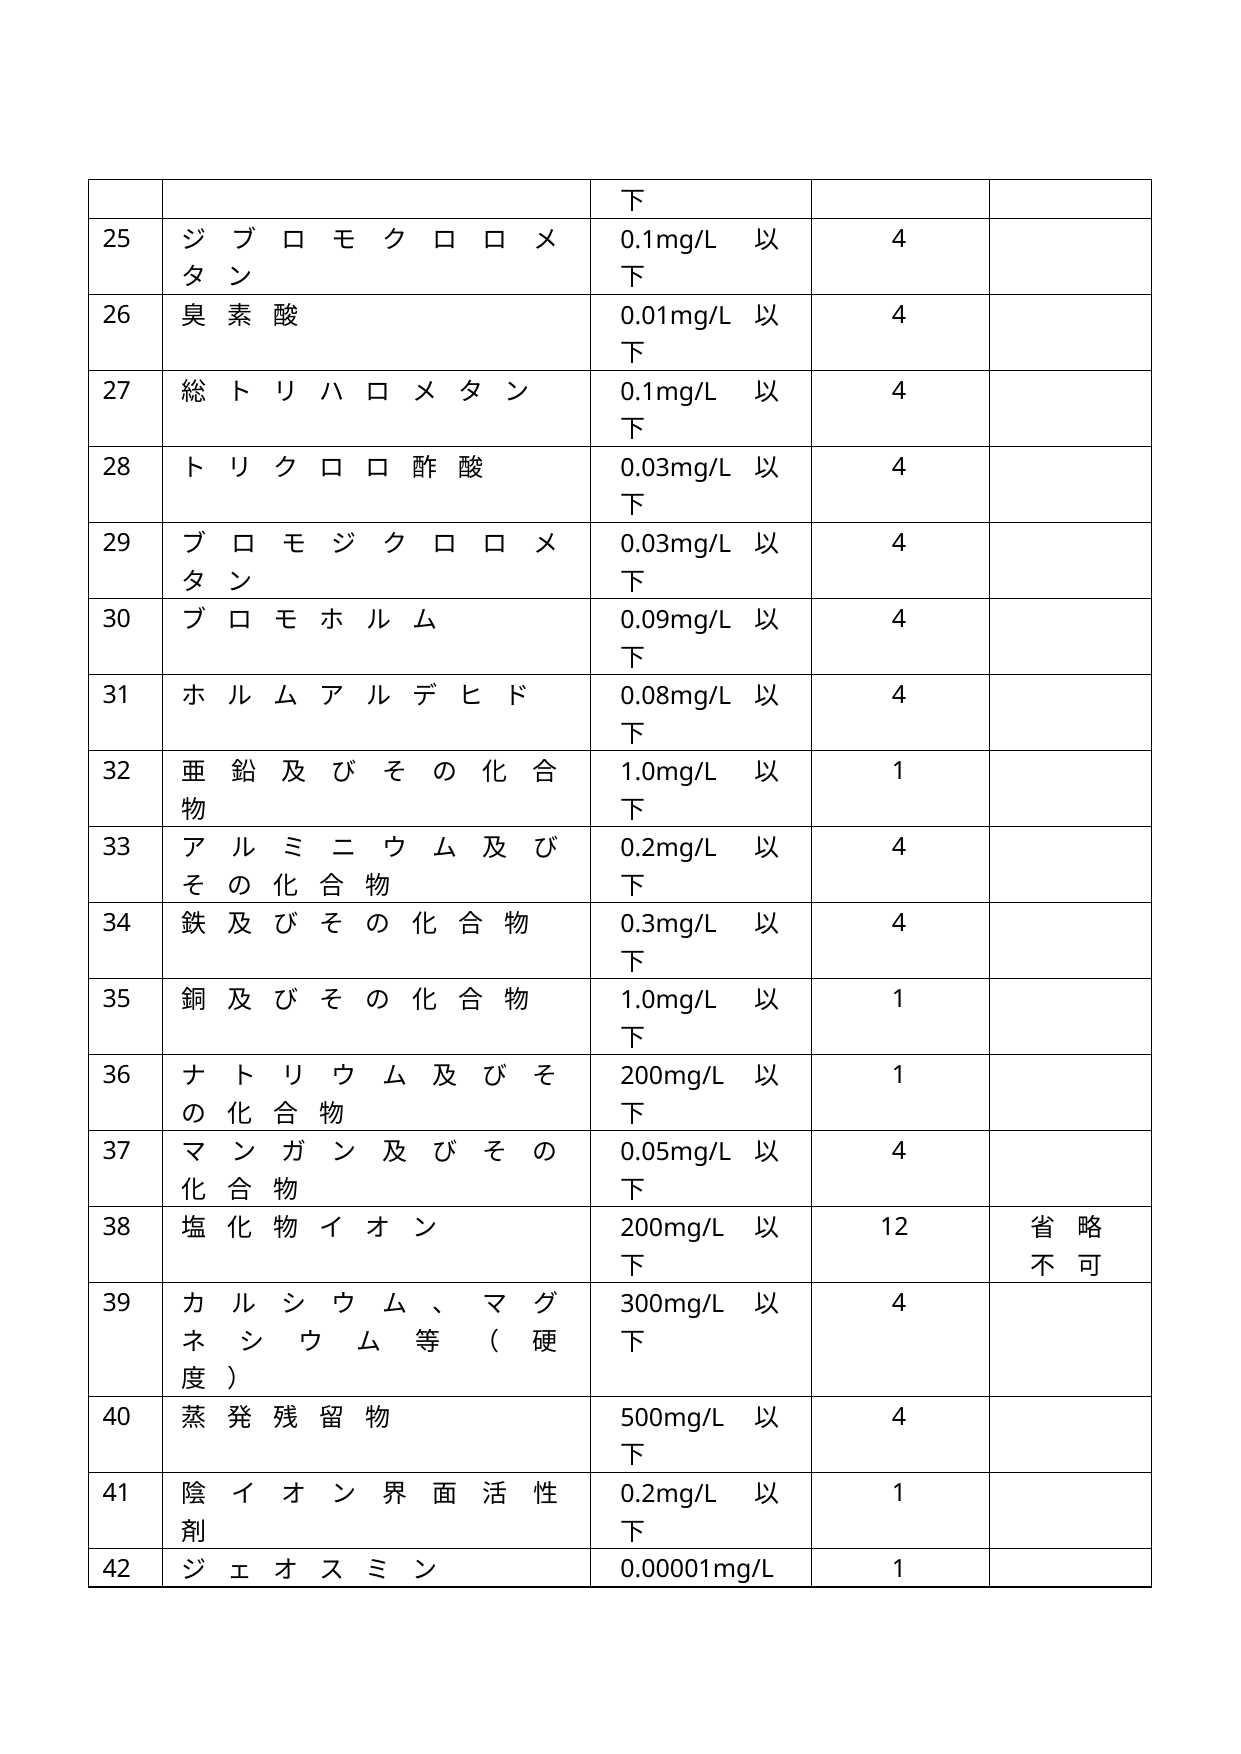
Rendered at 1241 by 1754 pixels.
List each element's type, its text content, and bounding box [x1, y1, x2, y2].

table_cell アルミニウム及びその化合物 [163, 827, 590, 902]
table_cell 0.2mg/L以下 [591, 1473, 811, 1548]
table_cell [990, 1549, 1151, 1586]
table_cell 省略不可 [990, 1207, 1151, 1282]
table_cell 200mg/L以下 [591, 1207, 811, 1282]
table_cell 300mg/L以下 [591, 1283, 811, 1396]
table_cell 臭素酸 [163, 295, 590, 370]
table_cell 銅及びその化合物 [163, 979, 590, 1054]
table_cell 32 [89, 751, 162, 826]
table_cell 38 [89, 1207, 162, 1282]
table_cell [990, 827, 1151, 902]
table_cell 0.01mg/L以下 [591, 295, 811, 370]
table_cell [990, 1283, 1151, 1396]
table_cell 27 [89, 371, 162, 446]
table_cell 1 [812, 1549, 989, 1586]
table_cell [990, 1131, 1151, 1206]
table_cell 1 [812, 751, 989, 826]
table_cell 35 [89, 979, 162, 1054]
table_cell 0.09mg/L以下 [591, 599, 811, 674]
table_cell 0.05mg/L以下 [591, 1131, 811, 1206]
table_cell 0.1mg/L以下 [591, 371, 811, 446]
table_cell ナトリウム及びその化合物 [163, 1055, 590, 1130]
table_cell 4 [812, 903, 989, 978]
table_cell 4 [812, 1283, 989, 1396]
table_cell カルシウム、マグネシウム等（硬度） [163, 1283, 590, 1396]
table_cell 33 [89, 827, 162, 902]
table_cell ブロモジクロロメタン [163, 523, 590, 598]
table_cell [990, 675, 1151, 750]
table_cell 0.03mg/L以下 [591, 180, 811, 218]
table_cell 4 [812, 675, 989, 750]
table_cell 0.03mg/L以下 [591, 523, 811, 598]
table_cell 1.0mg/L以下 [591, 751, 811, 826]
table_cell ジェオスミン [163, 1549, 590, 1586]
table_cell [990, 295, 1151, 370]
table_cell 鉄及びその化合物 [163, 903, 590, 978]
table_cell [990, 751, 1151, 826]
table_cell ホルムアルデヒド [163, 675, 590, 750]
table_cell [990, 1473, 1151, 1548]
table_cell トリクロロ酢酸 [163, 447, 590, 522]
table_cell [990, 599, 1151, 674]
table_cell 4 [812, 180, 989, 218]
table_cell ブロモホルム [163, 599, 590, 674]
table_cell 蒸発残留物 [163, 1397, 590, 1472]
table_cell 4 [812, 1397, 989, 1472]
table_cell 30 [89, 599, 162, 674]
table_cell [990, 1397, 1151, 1472]
table_cell 塩化物イオン [163, 1207, 590, 1282]
table_cell 4 [812, 447, 989, 522]
table_cell 41 [89, 1473, 162, 1548]
table_cell 0.1mg/L以下 [591, 219, 811, 294]
table_cell 4 [812, 295, 989, 370]
table_cell [990, 979, 1151, 1054]
table_cell 500mg/L以下 [591, 1397, 811, 1472]
table_cell 0.00001mg/L以下 [591, 1549, 811, 1586]
table_cell 37 [89, 1131, 162, 1206]
table_cell 39 [89, 1283, 162, 1396]
table_cell 0.08mg/L以下 [591, 675, 811, 750]
table_cell ジブロモクロロメタン [163, 219, 590, 294]
table_cell 40 [89, 1397, 162, 1472]
table_cell 36 [89, 1055, 162, 1130]
table_cell 1.0mg/L以下 [591, 979, 811, 1054]
table_cell マンガン及びその化合物 [163, 1131, 590, 1206]
table_cell 24 [89, 180, 162, 218]
table_cell [990, 523, 1151, 598]
table_cell ジクロロ酢酸 [163, 180, 590, 218]
table_cell 42 [89, 1549, 162, 1586]
table_cell 200mg/L以下 [591, 1055, 811, 1130]
table_cell [990, 447, 1151, 522]
table_cell 31 [89, 675, 162, 750]
table_cell 12 [812, 1207, 989, 1282]
table_cell 28 [89, 447, 162, 522]
table_cell 26 [89, 295, 162, 370]
table_cell 4 [812, 523, 989, 598]
table_cell [990, 180, 1151, 218]
table_cell 4 [812, 599, 989, 674]
table_cell [990, 903, 1151, 978]
table_cell 4 [812, 371, 989, 446]
table_cell [990, 371, 1151, 446]
table_cell 1 [812, 1473, 989, 1548]
table_cell 1 [812, 979, 989, 1054]
table_cell 陰イオン界面活性剤 [163, 1473, 590, 1548]
table_cell 0.3mg/L以下 [591, 903, 811, 978]
table_cell [990, 219, 1151, 294]
table_cell 総トリハロメタン [163, 371, 590, 446]
table_cell 4 [812, 827, 989, 902]
table_cell 0.03mg/L以下 [591, 447, 811, 522]
table_cell 4 [812, 1131, 989, 1206]
table_cell 29 [89, 523, 162, 598]
table_cell 亜鉛及びその化合物 [163, 751, 590, 826]
table_cell 34 [89, 903, 162, 978]
table_cell [990, 1055, 1151, 1130]
table_cell 1 [812, 1055, 989, 1130]
table_cell 25 [89, 219, 162, 294]
table_cell 4 [812, 219, 989, 294]
table_cell 0.2mg/L以下 [591, 827, 811, 902]
